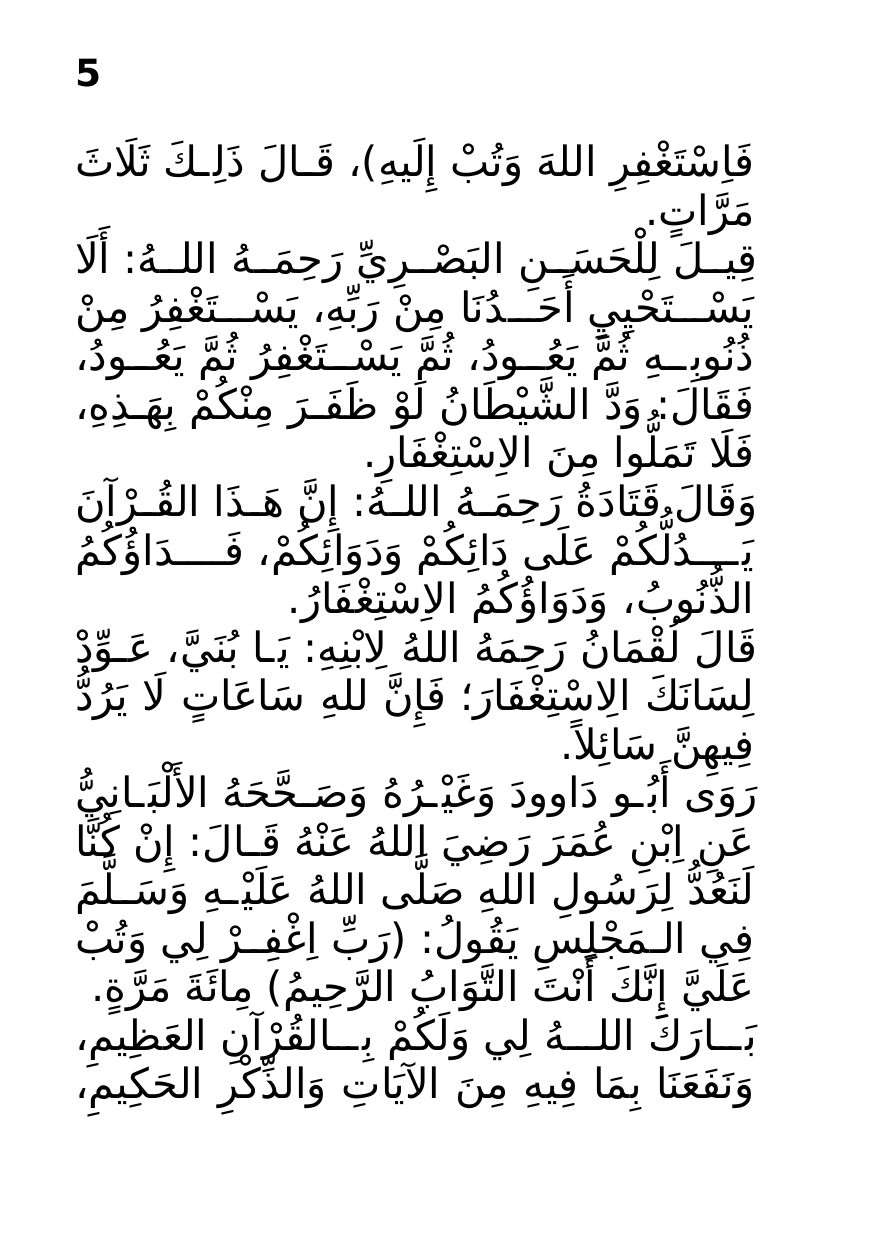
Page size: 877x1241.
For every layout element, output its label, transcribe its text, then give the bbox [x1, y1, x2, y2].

text قِيلَ لِلْحَسَنِ البَصْرِيِّ رَحِمَهُ اللهُ: أَلَا يَسْتَحْيِيِ أَحَدُنَا مِنْ رَبِّهِ، يَسْتَغْفِرُ مِنْ ذُنُوبِهِ ثُمَّ يَعُودُ، ثُمَّ يَسْتَغْفِرُ ثُمَّ يَعُودُ، فَقَالَ: وَدَّ الشَّيْطَانُ لَوْ ظَفَرَ مِنْكُمْ بِهَذِهِ، فَلَا تَمَلُّوا مِنَ الاِسْتِغْفَارِ. [75, 235, 757, 478]
text رَوَى أَبُو دَاوودَ وَغَيْرُهُ وَصَحَّحَهُ الأَلْبَانِيُّ عَنِ اِبْنِ عُمَرَ رَضِيَ اللهُ عَنْهُ قَالَ: إِنْ كُنَّا لَنَعُدُّ لِرَسُولِ اللهِ صَلَّى اللهُ عَلَيْهِ وَسَلَّمَ فِي الـمَجْلِسِ يَقُولُ: (رَبِّ اِغْفِرْ لِي وَتُبْ عَلَيَّ إِنَّكَ أَنْتَ التَّوَابُ الرَّحِيمُ) مِائَةَ مَرَّةٍ. [75, 769, 757, 1012]
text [75, 1012, 757, 1109]
text قَالَ لُقْمَانُ رَحِمَهُ اللهُ لِابْنِهِ: يَا بُنَيَّ، عَوِّدْ لِسَانَكَ الِاسْتِغْفَارَ؛ فَإِنَّ للهِ سَاعَاتٍ لَا يَرُدُّ فِيهِنَّ سَائِلاً. [75, 623, 757, 769]
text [75, 138, 757, 235]
text وَقَالَ قَتَادَةُ رَحِمَهُ اللهُ: إِنَّ هَذَا القُرْآنَ يَدُلُّكُمْ عَلَى دَائِكُمْ وَدَوَائِكُمْ، فَدَاؤُكُمُ الذُّنُوبُ، وَدَوَاؤُكُمُ الاِسْتِغْفَارُ. [75, 478, 757, 623]
